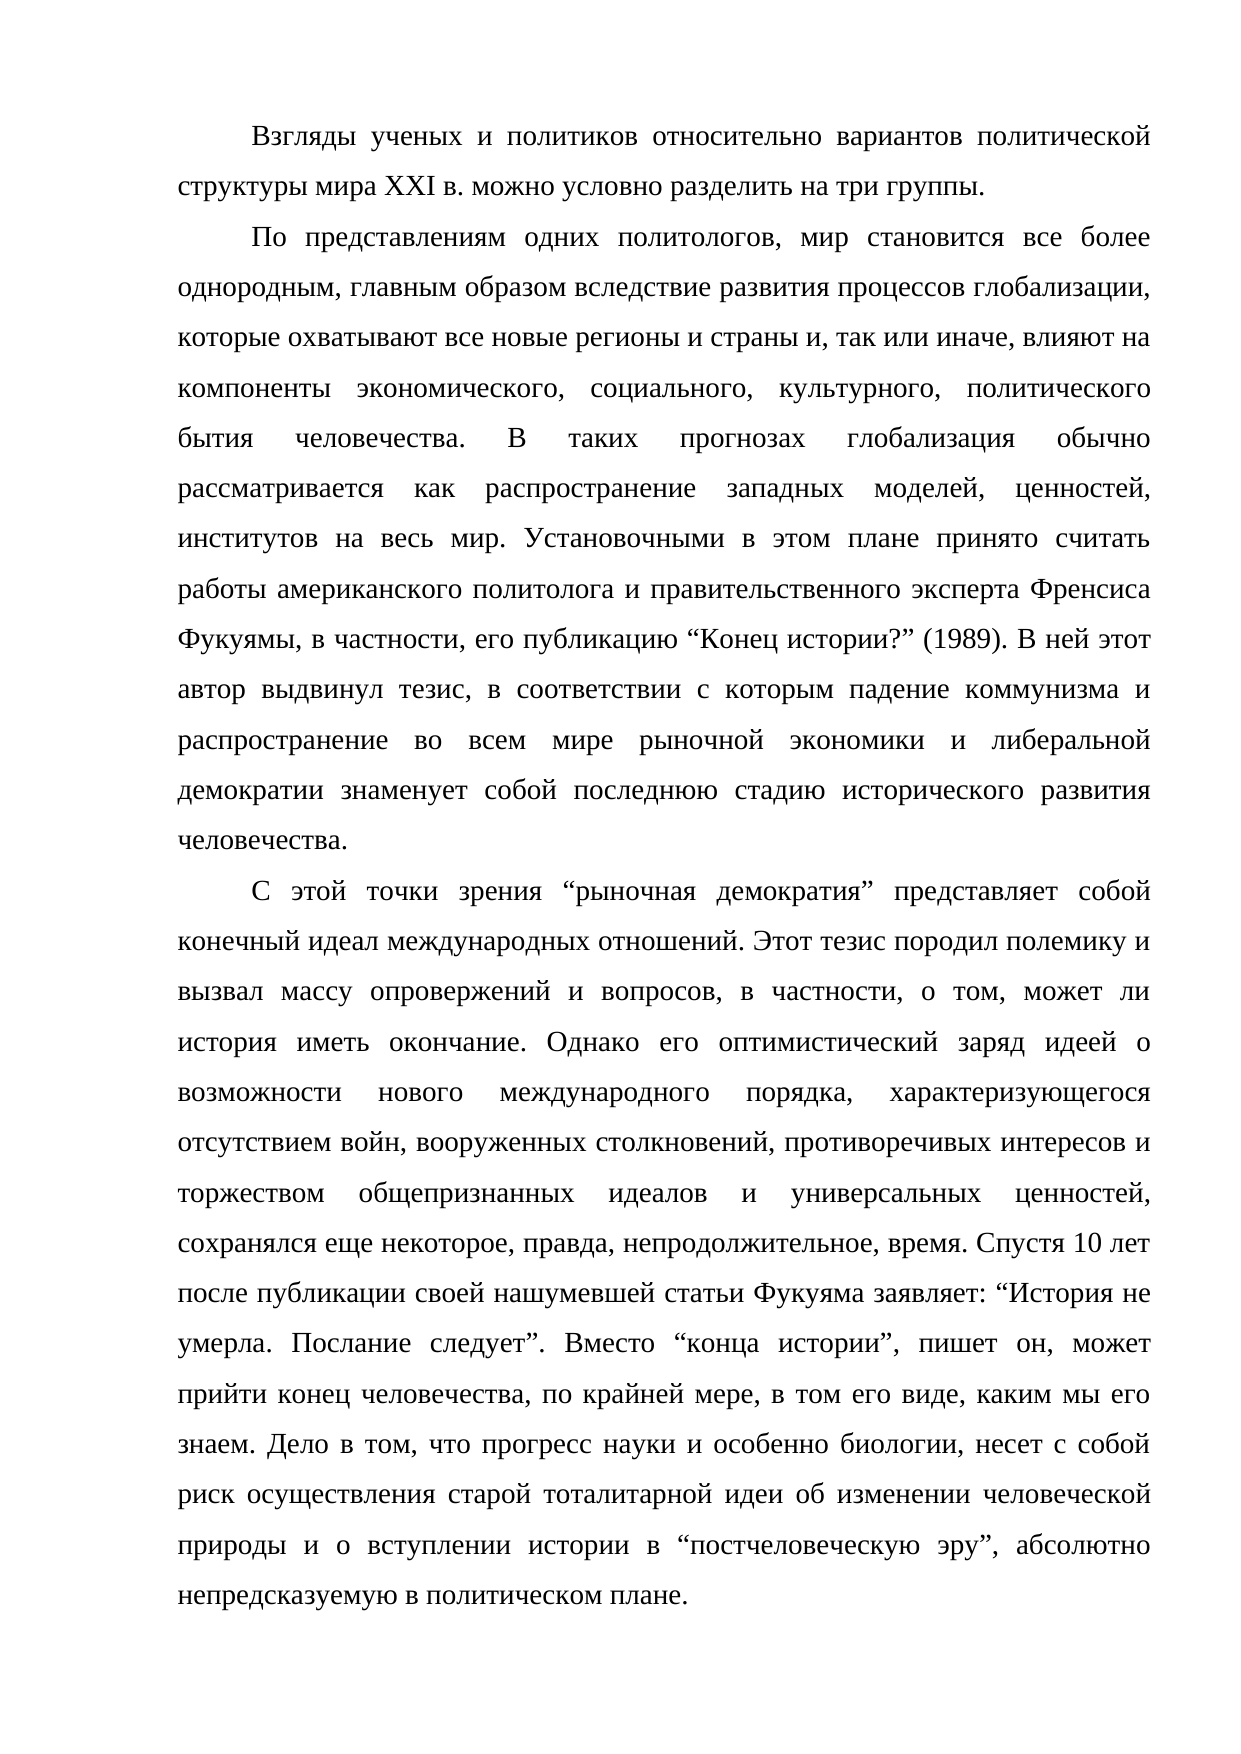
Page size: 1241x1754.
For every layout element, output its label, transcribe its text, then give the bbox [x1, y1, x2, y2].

text По представлениям одних политологов, мир становится все более однородным, главным образом вследствие развития процессов глобализации, которые охватывают все новые регионы и страны и, так или иначе, влияют на компоненты экономического, социального, культурного, политического бытия человечества. В таких прогнозах глобализация обычно рассматривается как распространение западных моделей, ценностей, институтов на весь мир. Установочными в этом плане принято считать работы американского политолога и правительственного эксперта Френсиса Фукуямы, в частности, его публикацию “Конец истории?” (1989). В ней этот автор выдвинул тезис, в соответствии с которым падение коммунизма и распространение во всем мире рыночной экономики и либеральной демократии знаменует собой последнюю стадию исторического развития человечества. [177, 219, 1152, 856]
text Взгляды ученых и политиков относительно вариантов политической структуры мира ХХI в. можно условно разделить на три группы. [177, 118, 1152, 202]
text С этой точки зрения “рыночная демократия” представляет собой конечный идеал международных отношений. Этот тезис породил полемику и вызвал массу опровержений и вопросов, в частности, о том, может ли история иметь окончание. Однако его оптимистический заряд идеей о возможности нового международного порядка, характеризующегося отсутствием войн, вооруженных столкновений, противоречивых интересов и торжеством общепризнанных идеалов и универсальных ценностей, сохранялся еще некоторое, правда, непродолжительное, время. Спустя 10 лет после публикации своей нашумевшей статьи Фукуяма заявляет: “История не умерла. Послание следует”. Вместо “конца истории”, пишет он, может прийти конец человечества, по крайней мере, в том его виде, каким мы его знаем. Дело в том, что прогресс науки и особенно биологии, несет с собой риск осуществления старой тоталитарной идеи об изменении человеческой природы и о вступлении истории в “постчеловеческую эру”, абсолютно непредсказуемую в политическом плане. [177, 873, 1152, 1611]
